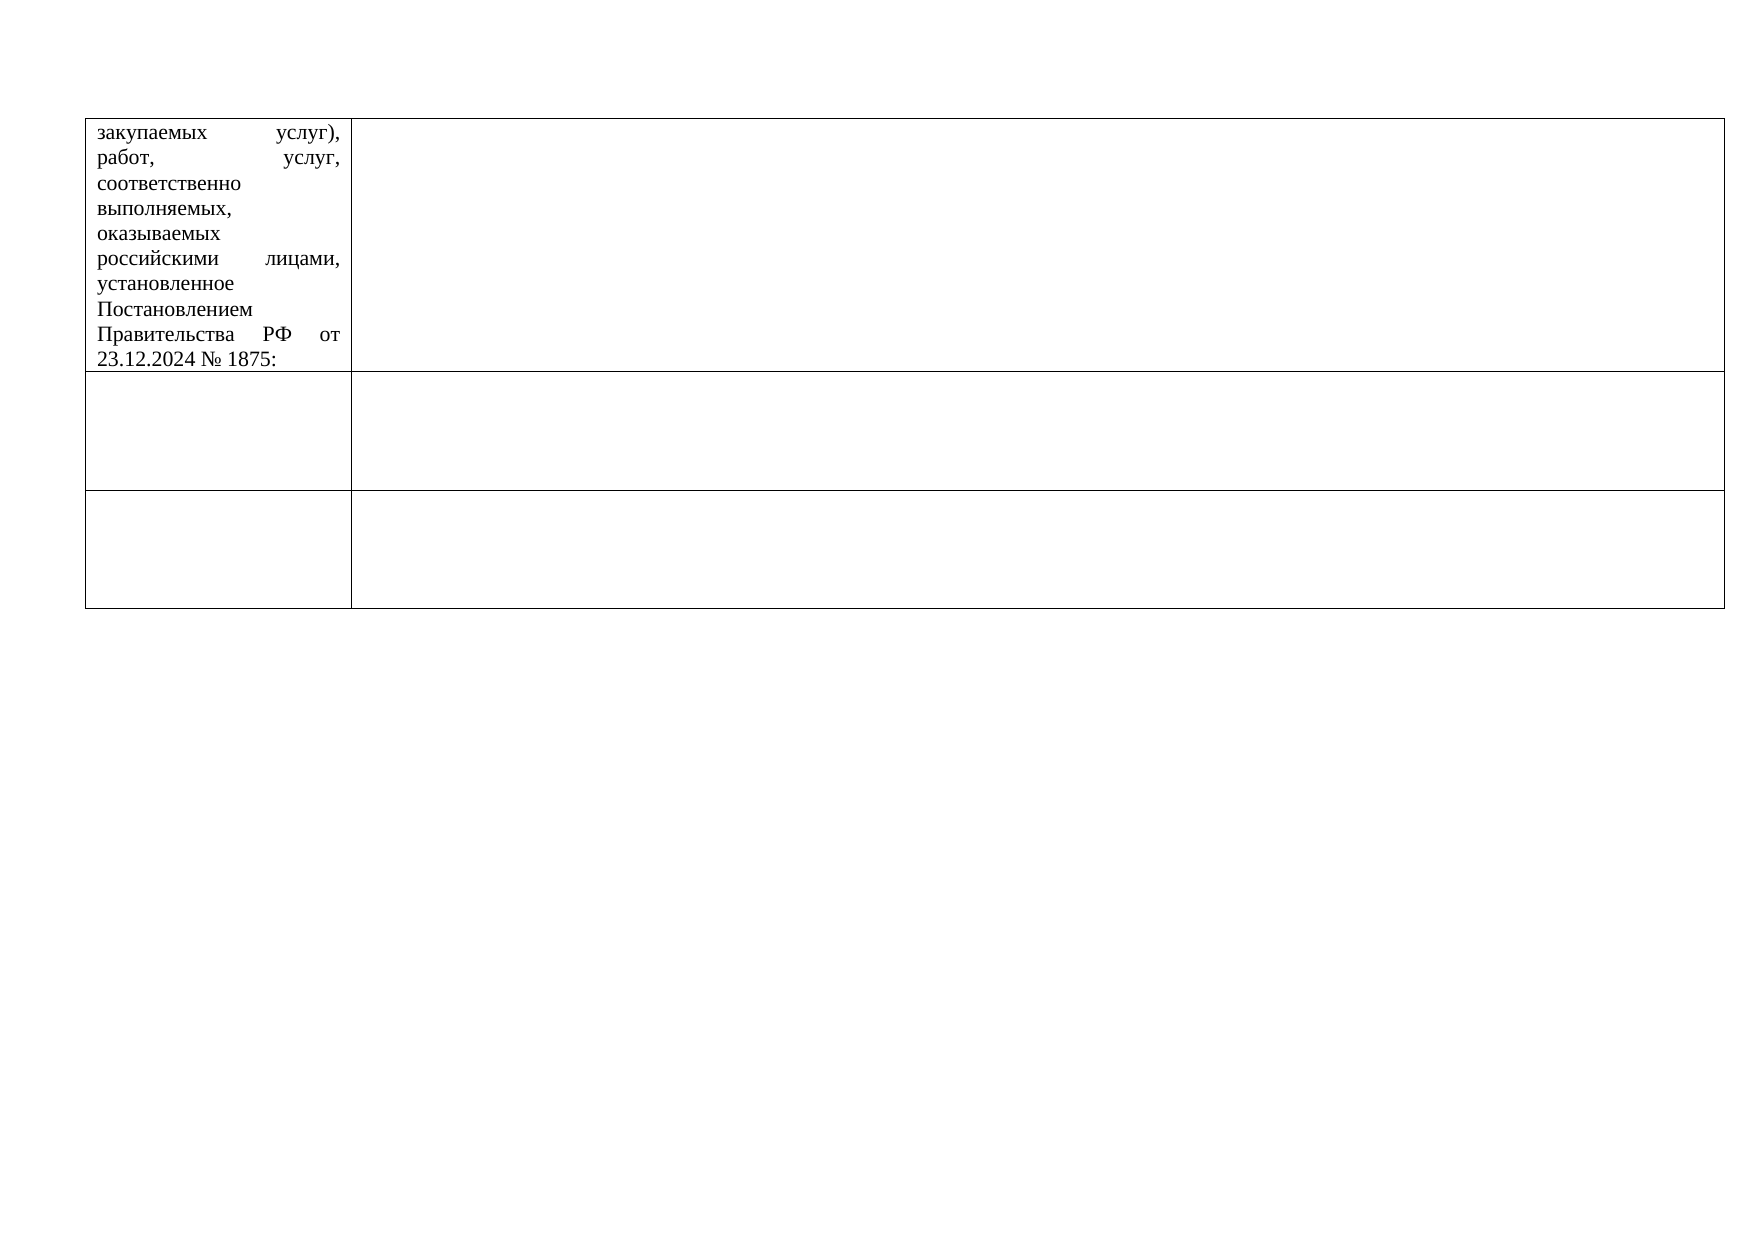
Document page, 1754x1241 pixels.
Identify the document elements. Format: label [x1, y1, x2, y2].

table_cell [86, 119, 351, 371]
table_cell [352, 119, 1724, 371]
table_cell [352, 491, 1724, 608]
table_cell [86, 372, 351, 490]
table_cell [352, 372, 1724, 490]
table_cell [86, 491, 351, 608]
